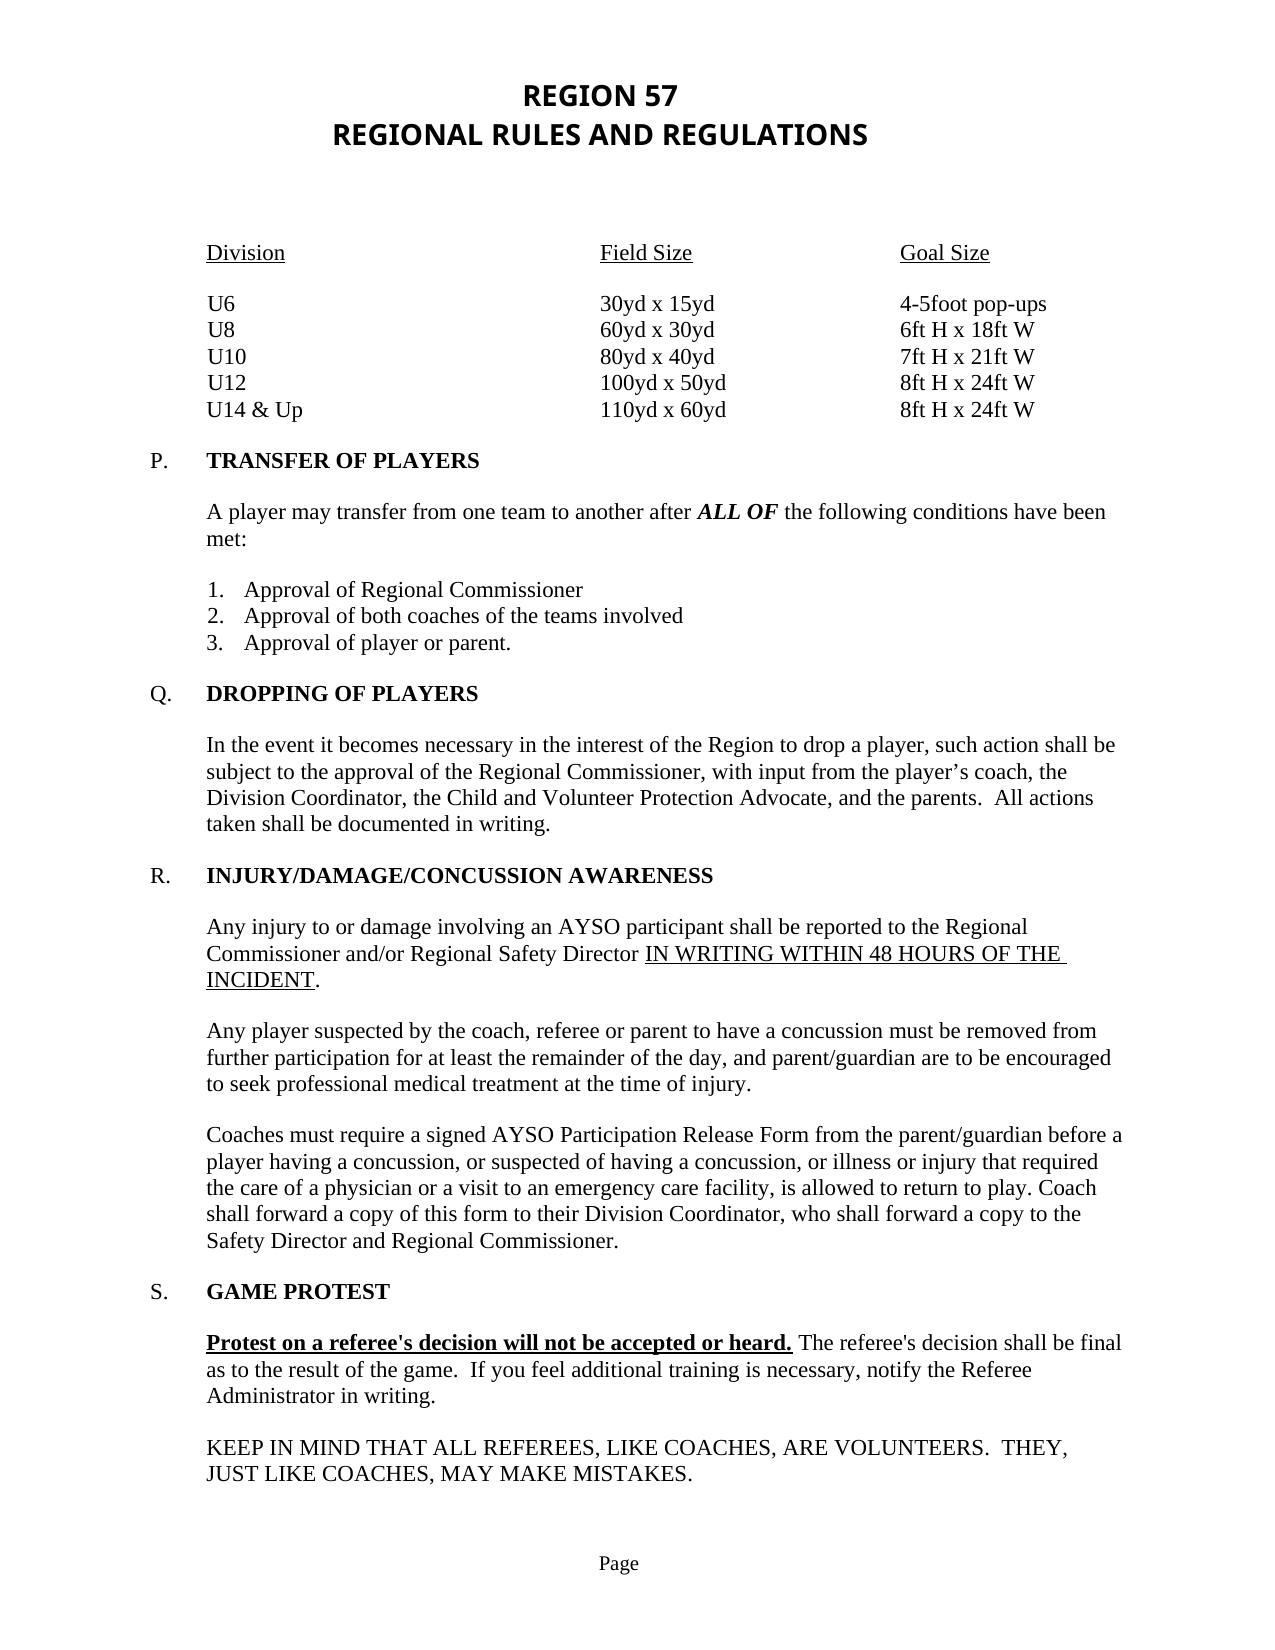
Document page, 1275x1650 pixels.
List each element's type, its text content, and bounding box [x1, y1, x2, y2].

list Approval of player or parent. [206, 629, 1125, 655]
list Approval of Regional Commissioner [207, 576, 1125, 602]
text U6 30yd x 15yd 4-5foot pop-ups [207, 290, 1125, 317]
subtitle DROPPING OF PLAYERS [150, 680, 1125, 706]
text U8 60yd x 30yd 6ft H x 18ft W [207, 317, 1125, 343]
text Division Field Size Goal Size [206, 239, 1125, 265]
text U12 100yd x 50yd 8ft H x 24ft W [207, 369, 1125, 396]
list Protest on a referee's decision will not be accepted or heard. The referee's decision shall be final as to the result of the game. If you feel additional training is necessary, notify the Referee Administrator in writing. [206, 1329, 1125, 1408]
text KEEP IN MIND THAT ALL REFEREES, LIKE COACHES, ARE VOLUNTEERS. THEY, JUST LIKE COACHES, MAY MAKE MISTAKES. [206, 1433, 1125, 1486]
text U14 & Up 110yd x 60yd 8ft H x 24ft W [206, 396, 1125, 422]
subtitle TRANSFER OF PLAYERS [150, 447, 1125, 473]
subtitle GAME PROTEST [150, 1278, 1125, 1304]
list A player may transfer from one team to another after ALL OF the following conditions have been met: [206, 498, 1125, 551]
subtitle INJURY/DAMAGE/CONCUSSION AWARENESS [150, 862, 1125, 888]
list Any injury to or damage involving an AYSO participant shall be reported to the Regional Commissioner and/or Regional Safety Director IN WRITING WITHIN 48 HOURS OF THE INCIDENT. [206, 913, 1125, 992]
list Approval of both coaches of the teams involved [207, 602, 1125, 629]
list In the event it becomes necessary in the interest of the Region to drop a player, such action shall be subject to the approval of the Regional Commissioner, with input from the player’s coach, the Division Coordinator, the Child and Volunteer Protection Advocate, and the parents. All actions taken shall be documented in writing. [206, 731, 1125, 837]
text U10 80yd x 40yd 7ft H x 21ft W [207, 343, 1125, 369]
list Coaches must require a signed AYSO Participation Release Form from the parent/guardian before a player having a concussion, or suspected of having a concussion, or illness or injury that required the care of a physician or a visit to an emergency care facility, is allowed to return to play. Coach shall forward a copy of this form to their Division Coordinator, who shall forward a copy to the Safety Director and Regional Commissioner. [206, 1121, 1125, 1253]
list Any player suspected by the coach, referee or parent to have a concussion must be removed from further participation for at least the remainder of the day, and parent/guardian are to be encouraged to seek professional medical treatment at the time of injury. [206, 1017, 1125, 1096]
